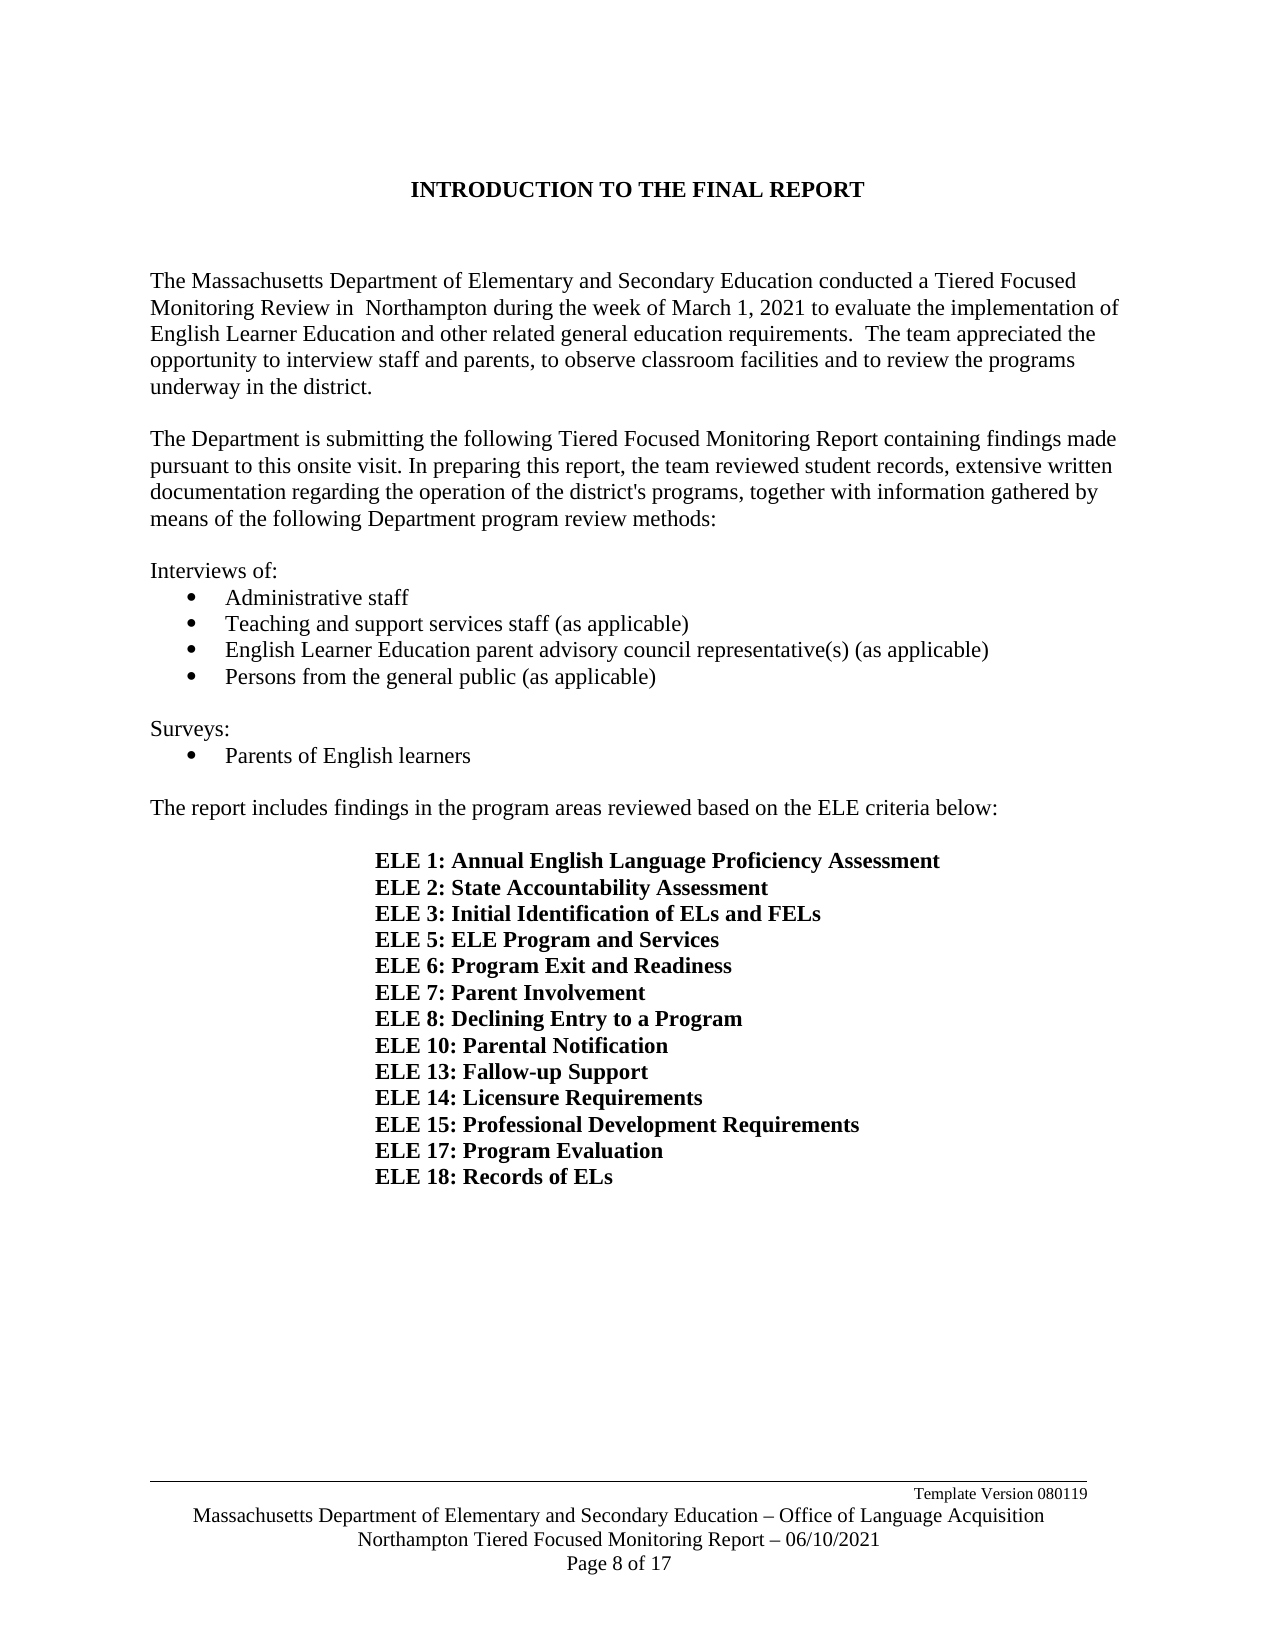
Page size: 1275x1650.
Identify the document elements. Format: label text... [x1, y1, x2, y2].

text The report includes findings in the program areas reviewed based on the ELE criteria below: [150, 794, 1125, 821]
text Interviews of: [150, 557, 1125, 584]
text ELE 18: Records of ELs [375, 1163, 1125, 1190]
text ELE 14: Licensure Requirements [375, 1084, 1125, 1111]
text ELE 5: ELE Program and Services [375, 926, 1125, 953]
text ELE 6: Program Exit and Readiness [375, 953, 1125, 979]
text ELE 7: Parent Involvement [375, 979, 1125, 1005]
text The Massachusetts Department of Elementary and Secondary Education conducted a Tiered Focused Monitoring Review in Northampton during the week of March 1, 2021 to evaluate the implementation of English Learner Education and other related general education requirements. The team appreciated the opportunity to interview staff and parents, to observe classroom facilities and to review the programs underway in the district. [150, 267, 1125, 399]
text The Department is submitting the following Tiered Focused Monitoring Report containing findings made pursuant to this onsite visit. In preparing this report, the team reviewed student records, extensive written documentation regarding the operation of the district's programs, together with information gathered by means of the following Department program review methods: [150, 426, 1125, 531]
text ELE 15: Professional Development Requirements [375, 1111, 1125, 1137]
text ELE 13: Fallow-up Support [375, 1058, 1125, 1084]
list Administrative staff [187, 584, 1125, 610]
text ELE 3: Initial Identification of ELs and FELs [375, 900, 1125, 926]
list Persons from the general public (as applicable) [187, 663, 1125, 689]
subtitle INTRODUCTION TO THE FINAL REPORT [150, 176, 1125, 203]
text ELE 8: Declining Entry to a Program [375, 1005, 1125, 1032]
text Surveys: [150, 715, 1125, 742]
list Teaching and support services staff (as applicable) [187, 610, 1125, 636]
text ELE 17: Program Evaluation [375, 1137, 1125, 1163]
list Parents of English learners [187, 742, 1125, 768]
text ELE 10: Parental Notification [375, 1032, 1125, 1058]
text ELE 1: Annual English Language Proficiency Assessment [375, 847, 1125, 873]
list English Learner Education parent advisory council representative(s) (as applicable) [187, 636, 1125, 663]
text ELE 2: State Accountability Assessment [375, 873, 1125, 900]
